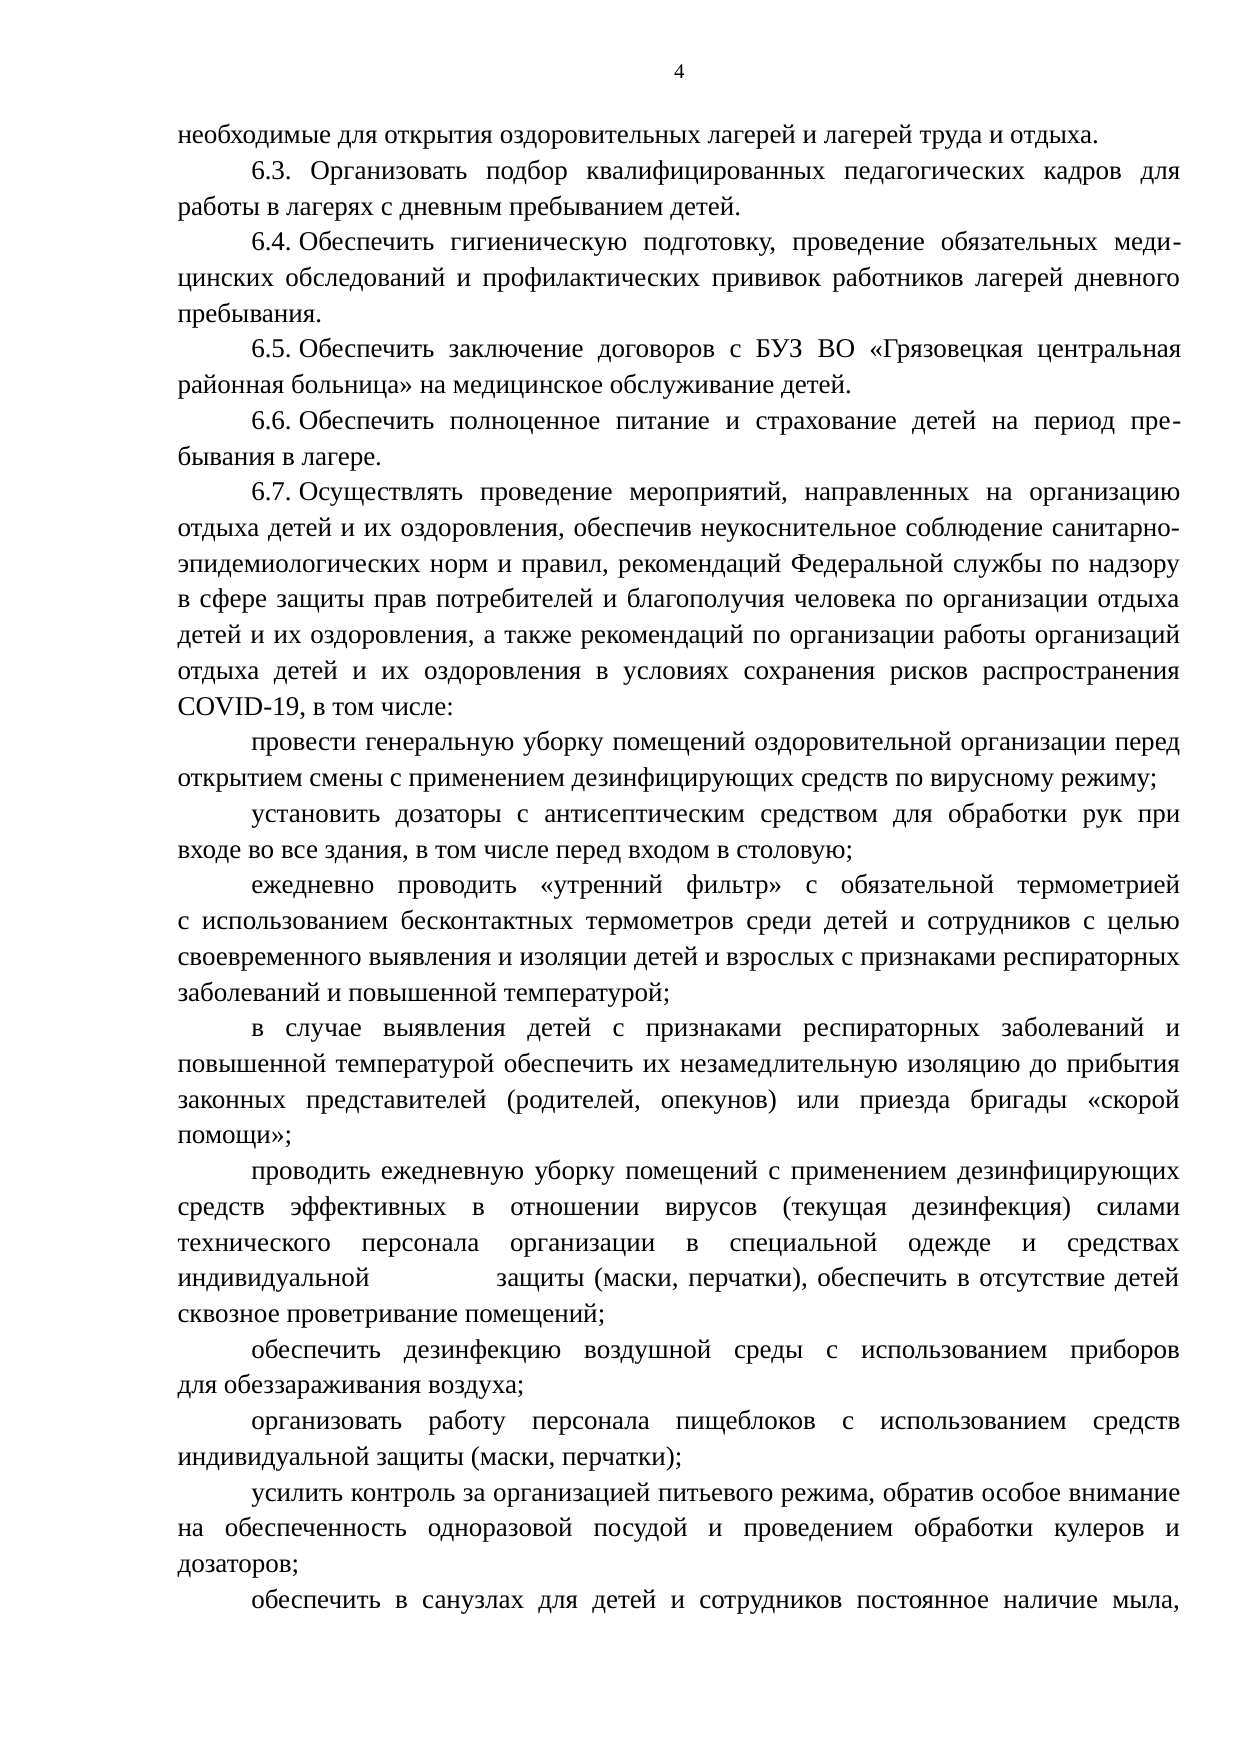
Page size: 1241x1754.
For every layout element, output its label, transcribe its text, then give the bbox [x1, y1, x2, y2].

text 6.7. Осуществлять проведение мероприятий, направленных на организацию отдыха детей и их оздоровления, обеспечив неукоснительное соблюдение санитарно-эпидемиологических норм и правил, рекомендаций Федеральной службы по надзору в сфере защиты прав потребителей и благополучия человека по организации отдыха детей и их оздоровления, а также рекомендаций по организации работы организаций отдыха детей и их оздоровления в условиях сохранения рисков распространения COVID-19, в том числе: [177, 475, 1181, 721]
text 6.5. Обеспечить заключение договоров с БУЗ ВО «Грязовецкая центральная районная больница» на медицинское обслуживание детей. [177, 332, 1181, 399]
text установить дозаторы с антисептическим средством для обработки рук при входе во все здания, в том числе перед входом в столовую; [177, 797, 1181, 864]
text 6.3. Организовать подбор квалифицированных педагогических кадров для работы в лагерях с дневным пребыванием детей. [177, 154, 1181, 221]
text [177, 1583, 1181, 1614]
text ежедневно проводить «утренний фильтр» с обязательной термометрией с использованием бесконтактных термометров среди детей и сотрудников с целью своевременного выявления и изоляции детей и взрослых с признаками респираторных заболеваний и повышенной температурой; [177, 868, 1181, 1007]
text обеспечить дезинфекцию воздушной среды с использованием приборов для обеззараживания воздуха; [177, 1333, 1181, 1400]
text провести генеральную уборку помещений оздоровительной организации перед открытием смены с применением дезинфицирующих средств по вирусному режиму; [177, 726, 1181, 792]
text 6.4. Обеспечить гигиеническую подготовку, проведение обязательных медицинских обследований и профилактических прививок работников лагерей дневного пребывания. [177, 225, 1181, 328]
text 6.6. Обеспечить полноценное питание и страхование детей на период пребывания в лагере. [177, 404, 1181, 471]
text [177, 118, 1181, 149]
text организовать работу персонала пищеблоков с использованием средств индивидуальной защиты (маски, перчатки); [177, 1404, 1181, 1471]
text усилить контроль за организацией питьевого режима, обратив особое внимание на обеспеченность одноразовой посудой и проведением обработки кулеров и дозаторов; [177, 1476, 1181, 1578]
text проводить ежедневную уборку помещений с применением дезинфицирующих средств эффективных в отношении вирусов (текущая дезинфекция) силами технического персонала организации в специальной одежде и средствах индивидуальной защиты (маски, перчатки), обеспечить в отсутствие детей сквозное проветривание помещений; [177, 1154, 1181, 1328]
text в случае выявления детей с признаками респираторных заболеваний и повышенной температурой обеспечить их незамедлительную изоляцию до прибытия законных представителей (родителей, опекунов) или приезда бригады «скорой помощи»; [177, 1011, 1181, 1150]
